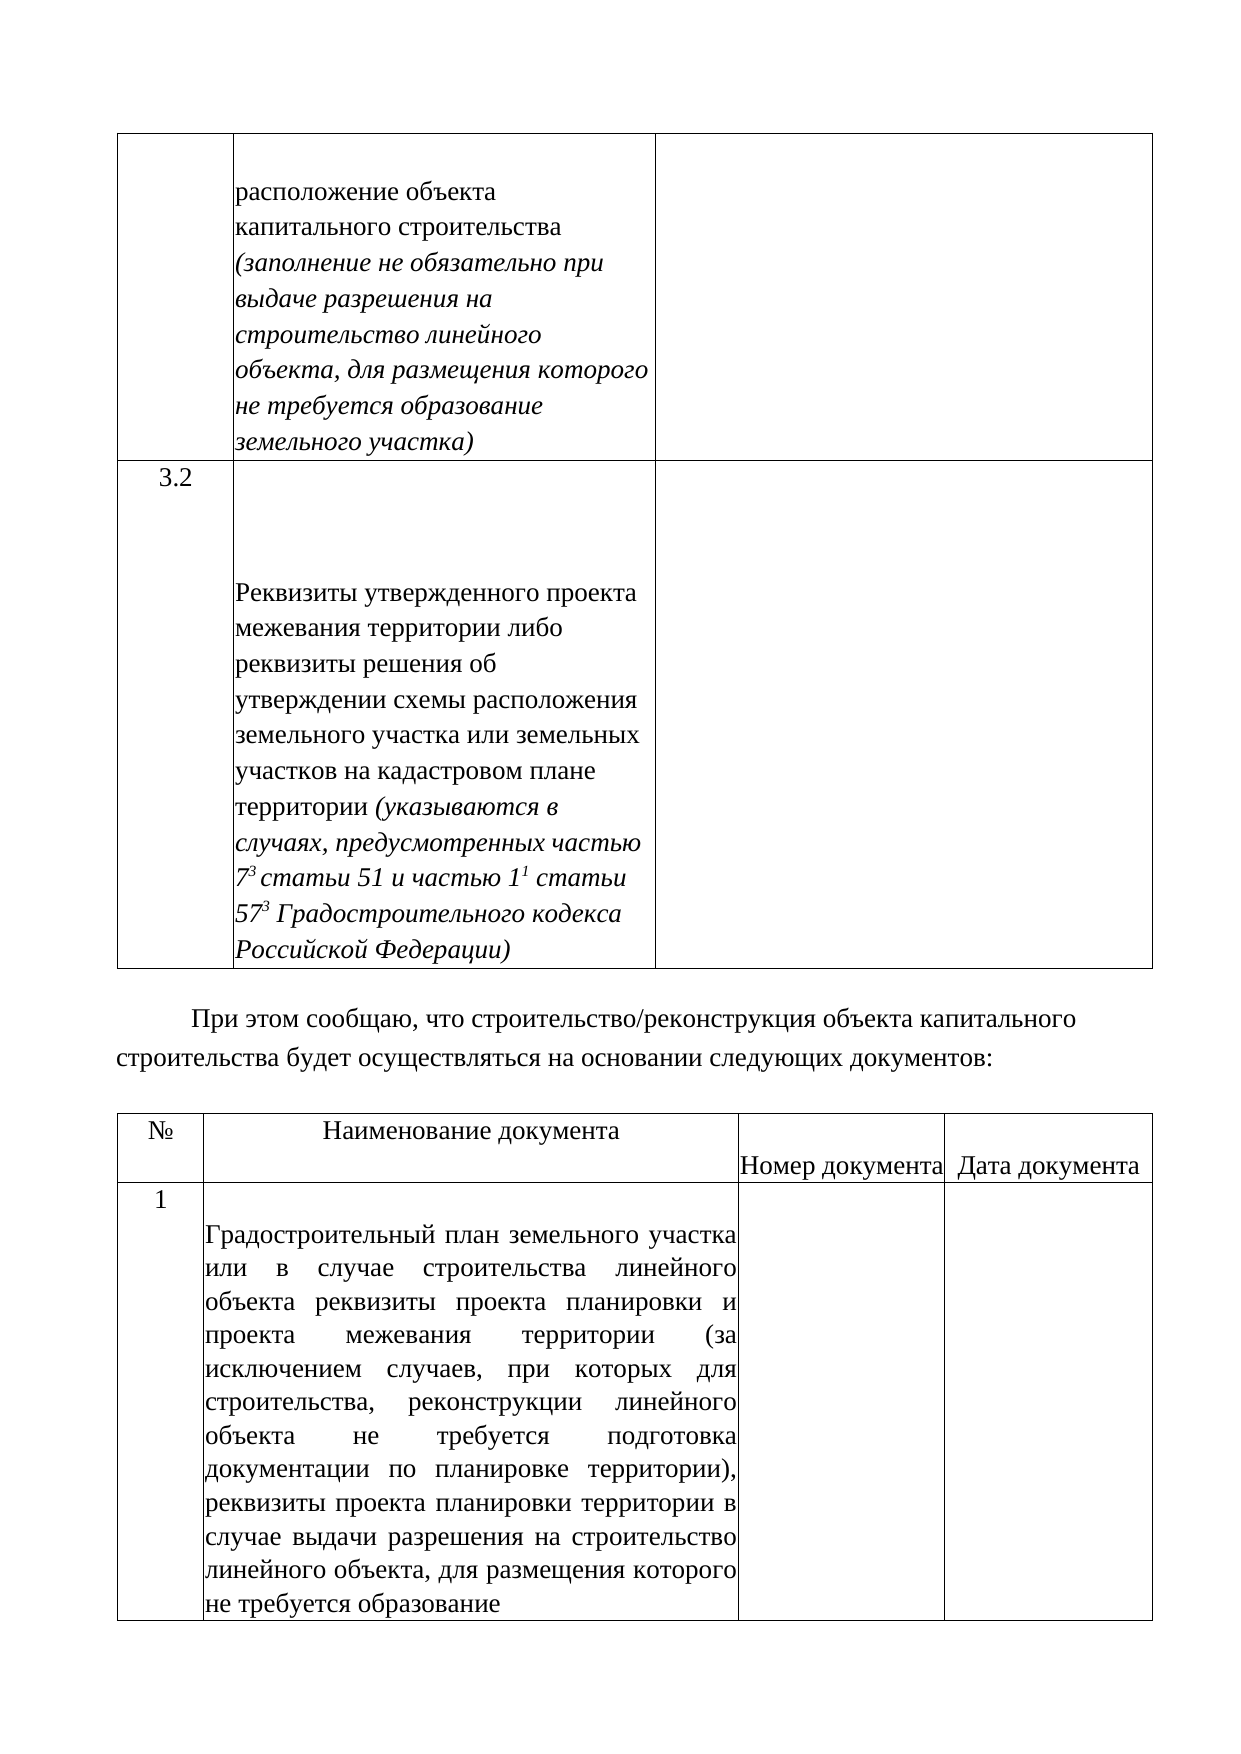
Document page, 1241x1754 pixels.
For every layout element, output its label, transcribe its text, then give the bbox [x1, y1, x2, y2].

table_cell Градостроительный план земельного участка или в случае строительства линейного объекта реквизиты проекта планировки и проекта межевания территории (за исключением случаев, при которых для строительства, реконструкции линейного объекта не требуется подготовка документации по планировке территории), реквизиты проекта планировки территории в случае выдачи разрешения на строительство линейного объекта, для размещения которого не требуется образование [204, 1183, 738, 1620]
table_header Наименование документа [204, 1114, 738, 1182]
table_cell [739, 1183, 944, 1620]
table_header расположение объекта капитального строительства (заполнение не обязательно при выдаче разрешения на строительство линейного объекта, для размещения которого не требуется образование земельного участка) [234, 134, 655, 460]
table_cell [945, 1183, 1152, 1620]
table_cell 1 [118, 1183, 203, 1620]
table_cell [656, 461, 1152, 968]
text При этом сообщаю, что строительство/реконструкция объекта капитального строительства будет осуществляться на основании следующих документов: [116, 1002, 1154, 1072]
table_cell 3.2 [118, 461, 233, 968]
table_header Номер документа [739, 1114, 944, 1182]
table_cell Реквизиты утвержденного проекта межевания территории либо реквизиты решения об утверждении схемы расположения земельного участка или земельных участков на кадастровом плане территории (указываются в случаях, предусмотренных частью 73 статьи 51 и частью 11 статьи 573 Градостроительного кодекса Российской Федерации) [234, 461, 655, 968]
table_header № [118, 1114, 203, 1182]
table_header Дата документа [945, 1114, 1152, 1182]
table_header [656, 134, 1152, 460]
table_header [118, 134, 233, 460]
